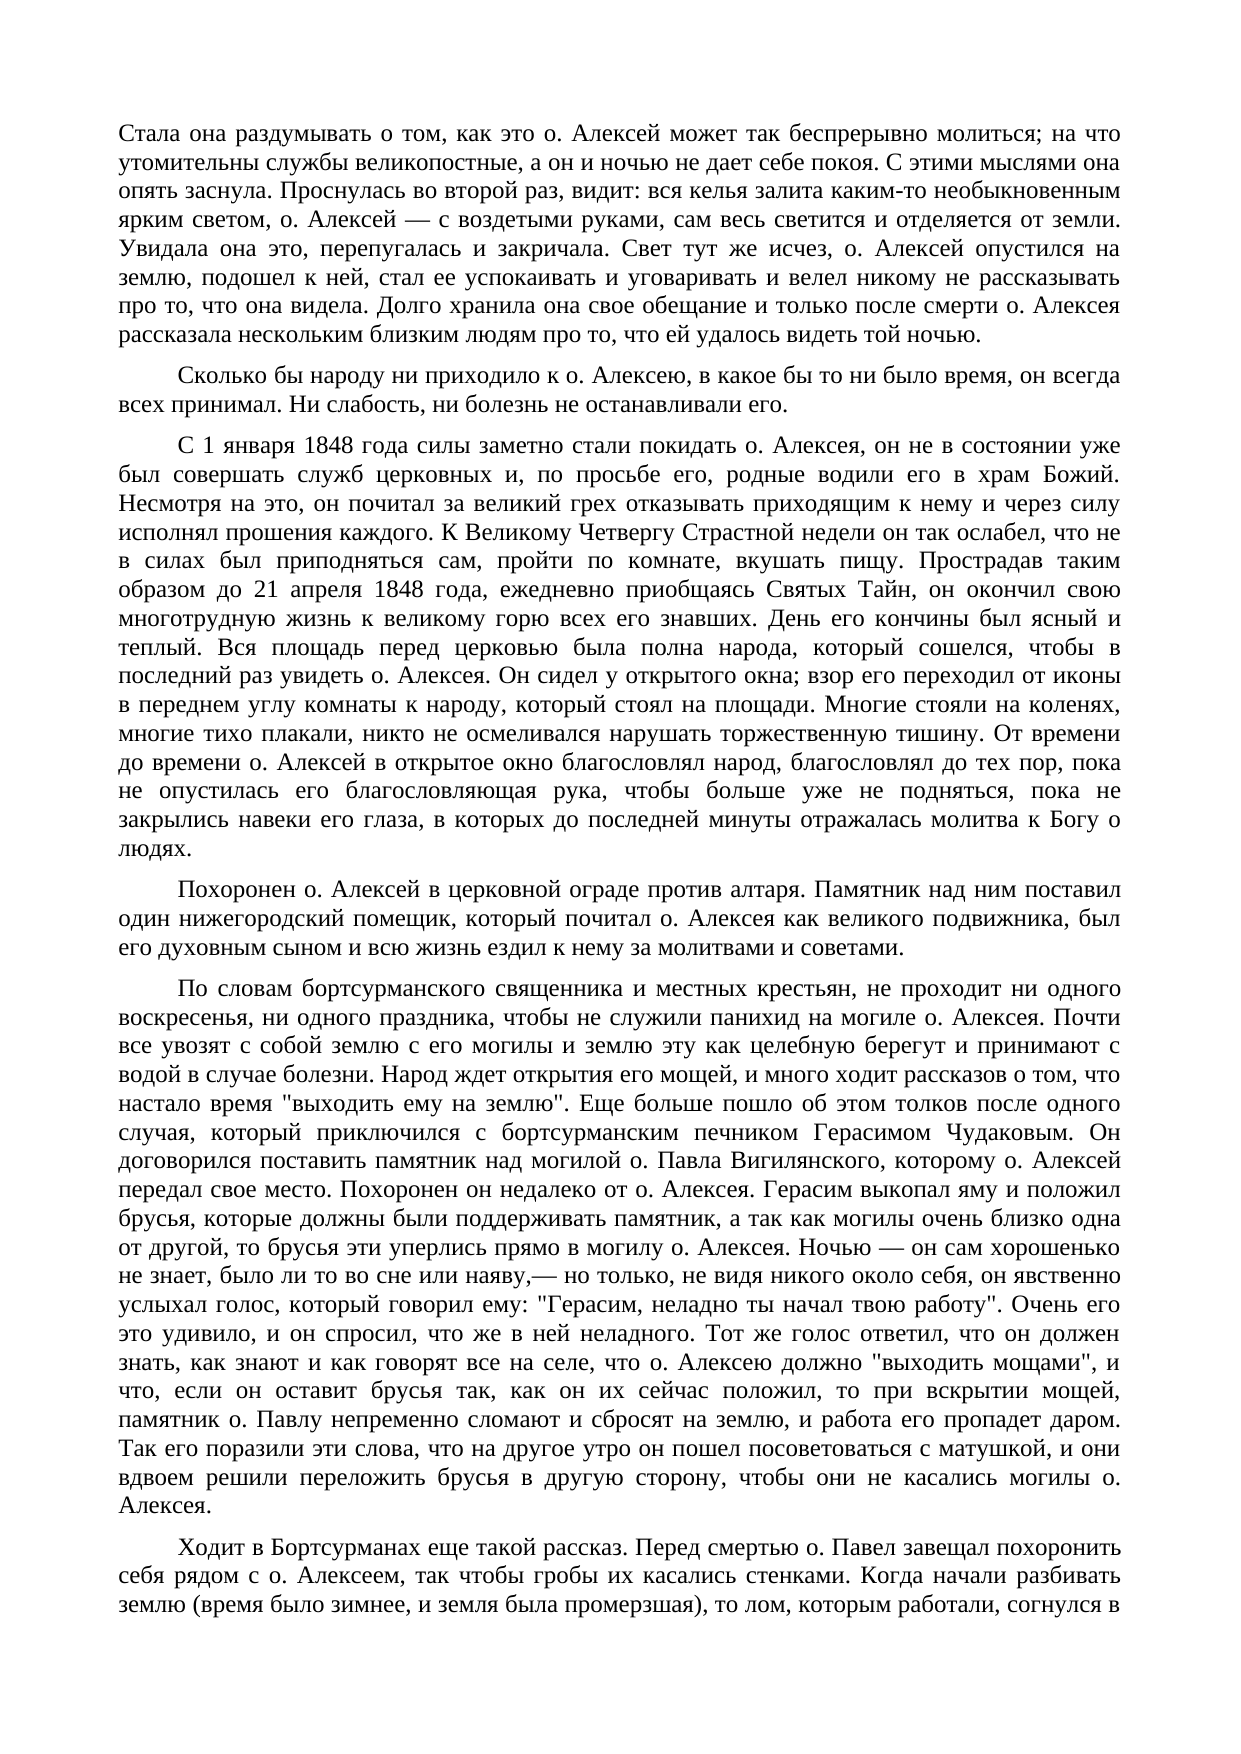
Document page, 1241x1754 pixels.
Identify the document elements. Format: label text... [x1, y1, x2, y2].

text По словам бортсурманского священника и местных крестьян, не проходит ни одного воскресенья, ни одного праздника, чтобы не служили панихид на могиле о. Алексея. Почти все увозят с собой землю с его могилы и землю эту как целебную берегут и принимают с водой в случае болезни. Народ ждет открытия его мощей, и много ходит рассказов о том, что настало время "выходить ему на землю". Еще больше пошло об этом толков после одного случая, который приключился с бортсурманским печником Герасимом Чудаковым. Он договорился поставить памятник над могилой о. Павла Вигилянского, которому о. Алексей передал свое место. Похоронен он недалеко от о. Алексея. Герасим выкопал яму и положил брусья, которые должны были поддерживать памятник, а так как могилы очень близко одна от другой, то брусья эти уперлись прямо в могилу о. Алексея. Ночью — он сам хорошенько не знает, было ли то во сне или наяву,— но только, не видя никого около себя, он явственно услыхал голос, который говорил ему: "Герасим, неладно ты начал твою работу". Очень его это удивило, и он спросил, что же в ней неладного. Тот же голос ответил, что он должен знать, как знают и как говорят все на селе, что о. Алексею должно "выходить мощами", и что, если он оставит брусья так, как он их сейчас положил, то при вскрытии мощей, памятник о. Павлу непременно сломают и сбросят на землю, и работа его пропадет даром. Так его поразили эти слова, что на другое утро он пошел посоветоваться с матушкой, и они вдвоем решили переложить брусья в другую сторону, чтобы они не касались могилы о. Алексея. [118, 973, 1122, 1519]
text Похоронен о. Алексей в церковной ограде против алтаря. Памятник над ним поставил один нижегородский помещик, который почитал о. Алексея как великого подвижника, был его духовным сыном и всю жизнь ездил к нему за молитвами и советами. [118, 874, 1122, 961]
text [118, 118, 1122, 348]
text Сколько бы народу ни приходило к о. Алексею, в какое бы то ни было время, он всегда всех принимал. Ни слабость, ни болезнь не останавливали его. [118, 361, 1122, 418]
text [118, 1532, 1122, 1618]
text С 1 января 1848 года силы заметно стали покидать о. Алексея, он не в состоянии уже был совершать служб церковных и, по просьбе его, родные водили его в храм Божий. Несмотря на это, он почитал за великий грех отказывать приходящим к нему и через силу исполнял прошения каждого. К Великому Четвергу Страстной недели он так ослабел, что не в силах был приподняться сам, пройти по комнате, вкушать пищу. Прострадав таким образом до 21 апреля 1848 года, ежедневно приобщаясь Святых Тайн, он окончил свою многотрудную жизнь к великому горю всех его знавших. День его кончины был ясный и теплый. Вся площадь перед церковью была полна народа, который сошелся, чтобы в последний раз увидеть о. Алексея. Он сидел у открытого окна; взор его переходил от иконы в переднем углу комнаты к народу, который стоял на площади. Многие стояли на коленях, многие тихо плакали, никто не осмеливался нарушать торжественную тишину. От времени до времени о. Алексей в открытое окно благословлял народ, благословлял до тех пор, пока не опустилась его благословляющая рука, чтобы больше уже не подняться, пока не закрылись навеки его глаза, в которых до последней минуты отражалась молитва к Богу о людях. [118, 431, 1122, 862]
